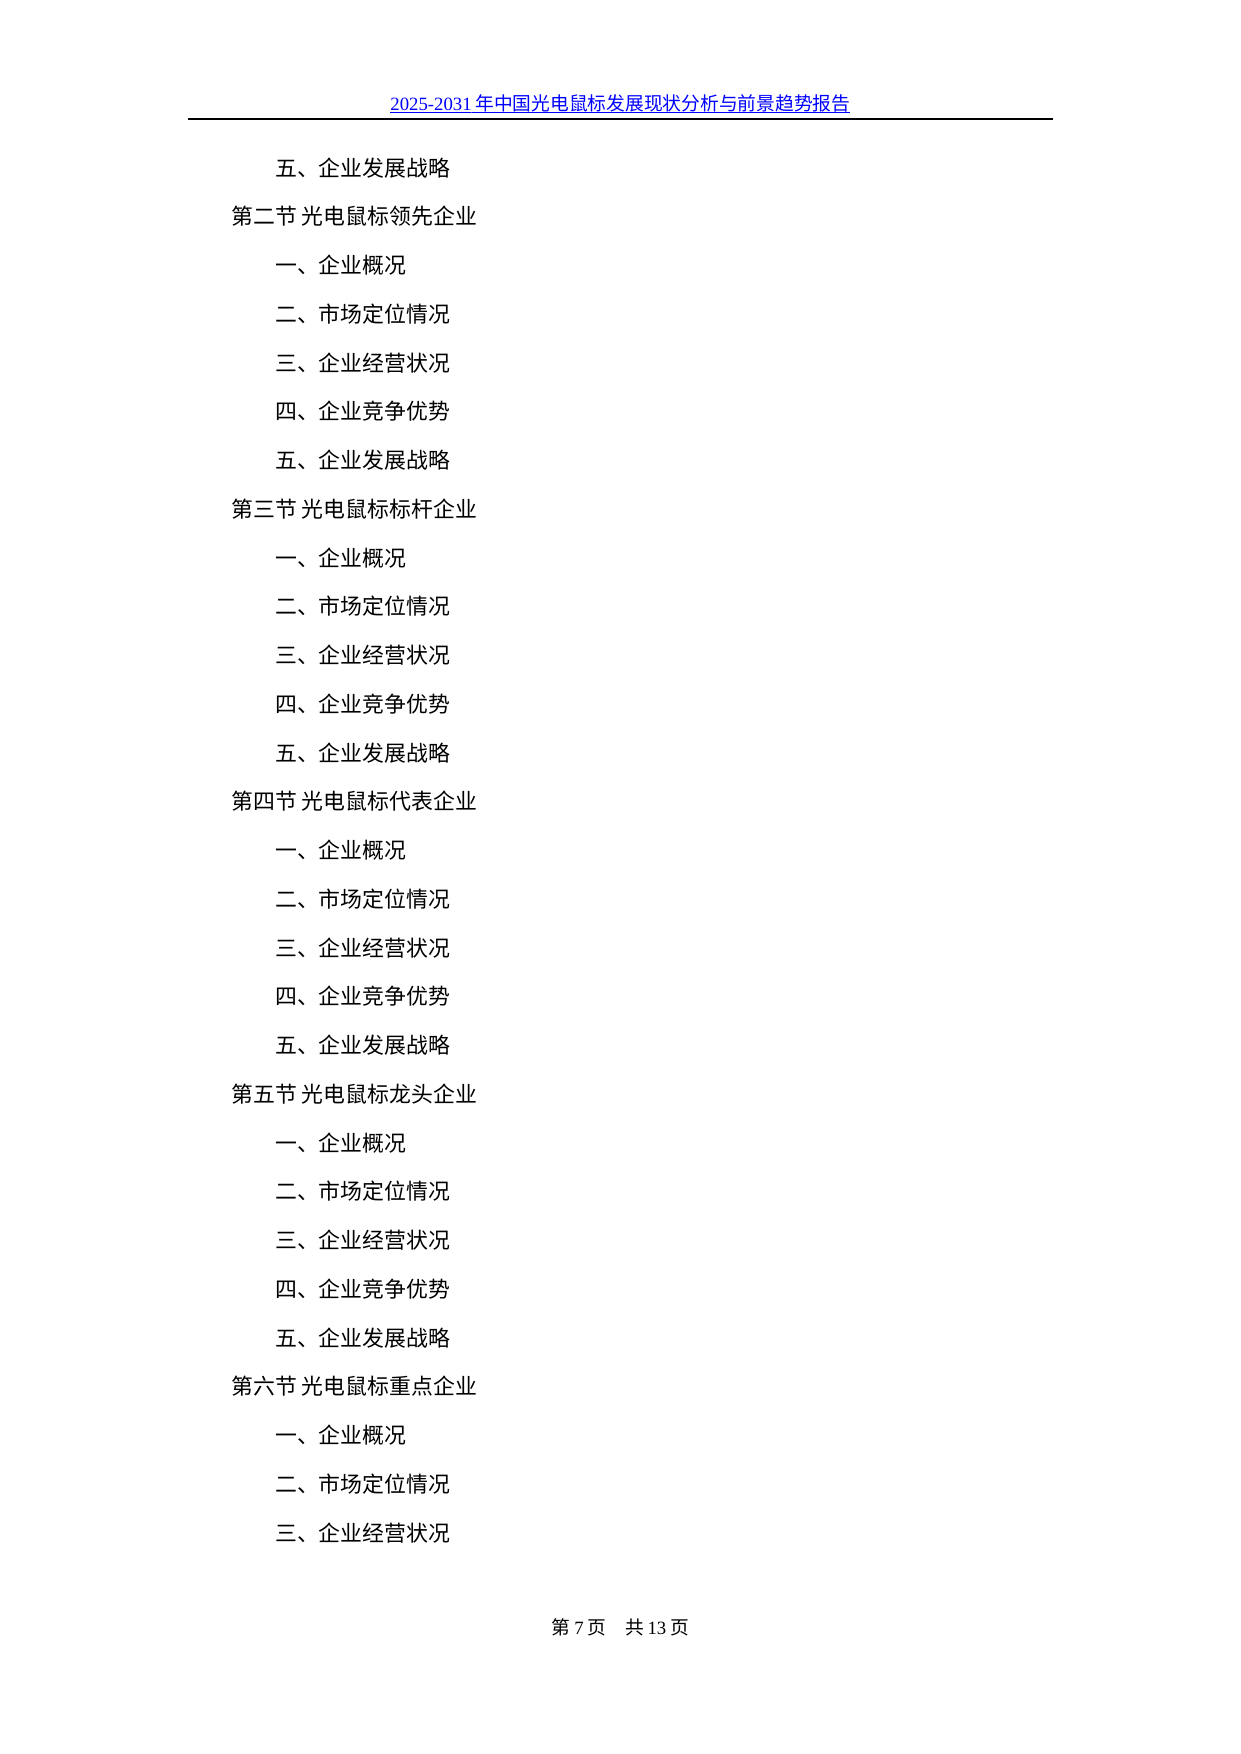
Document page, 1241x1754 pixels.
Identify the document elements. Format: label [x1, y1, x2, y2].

text [187, 150, 1053, 1548]
